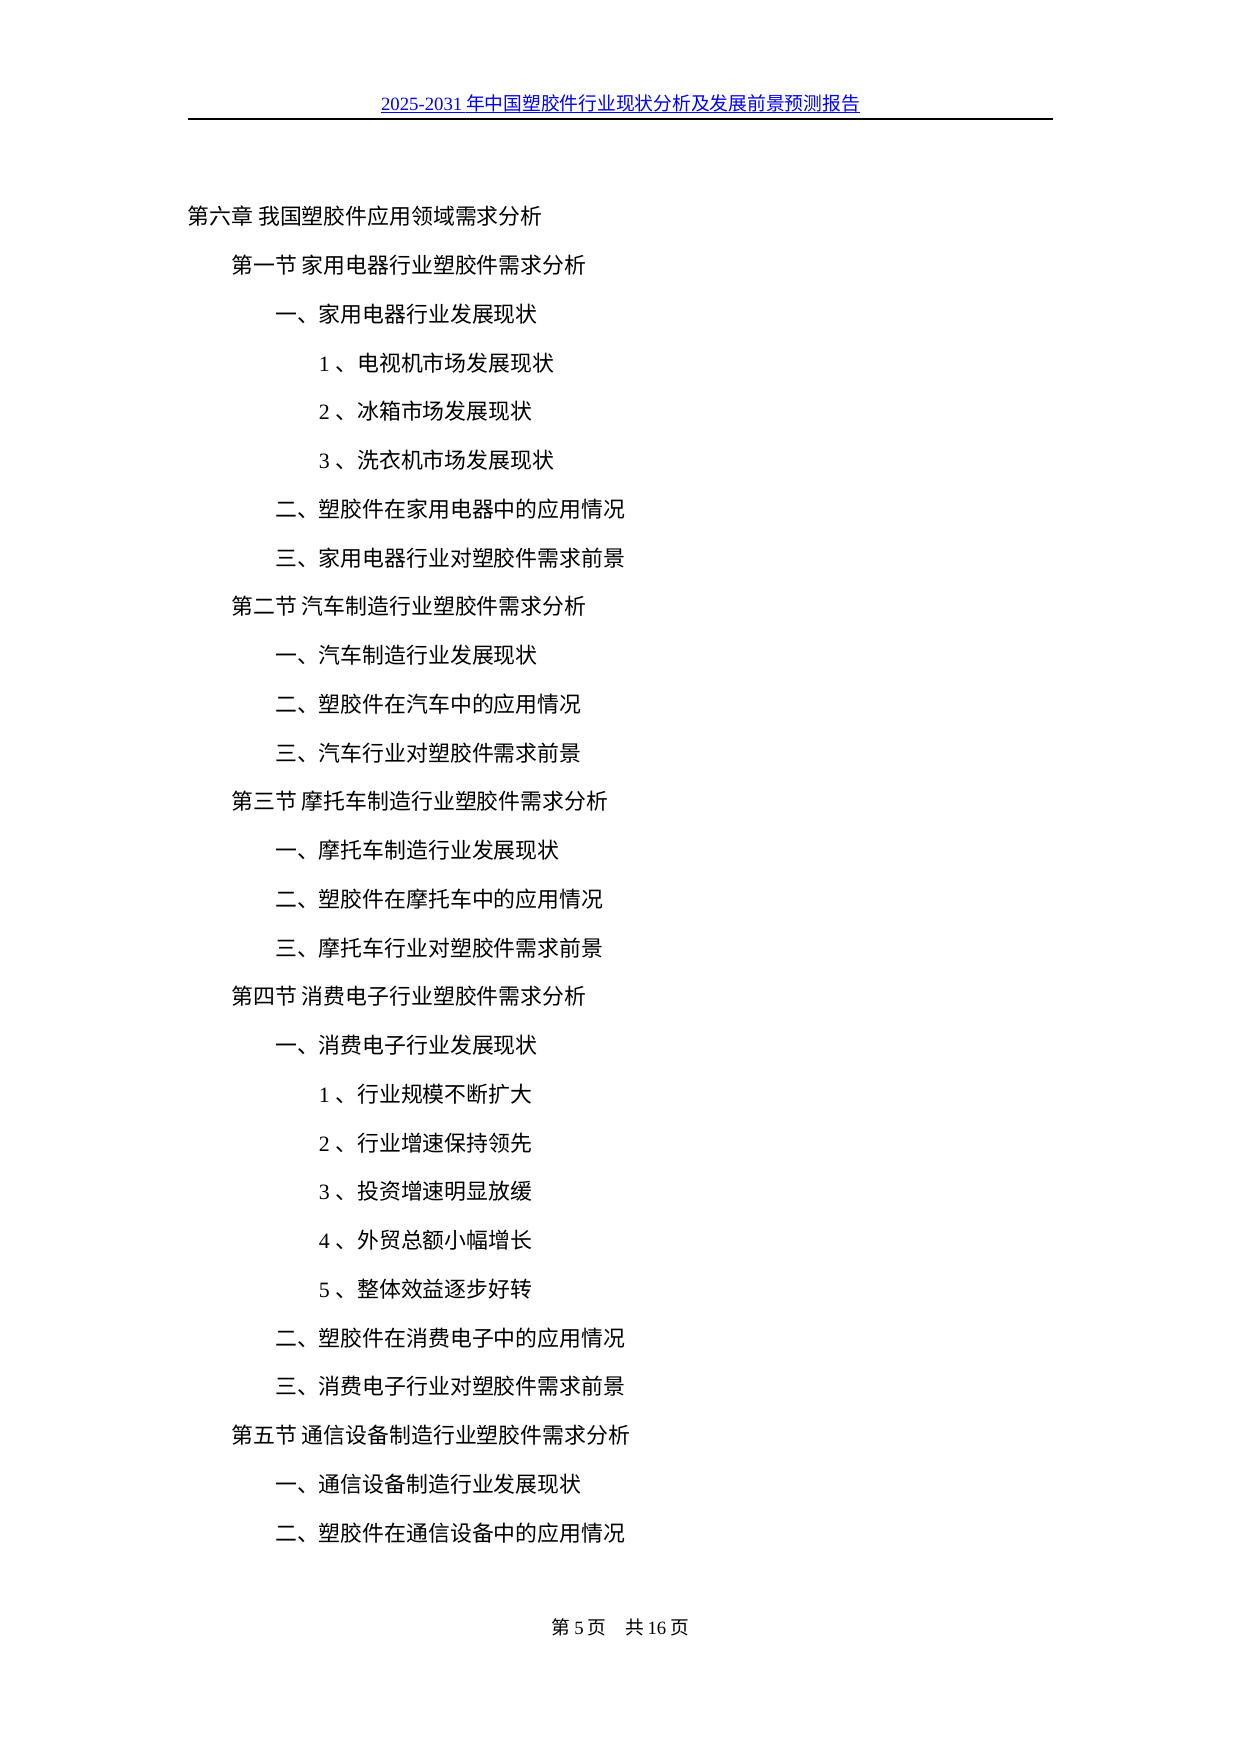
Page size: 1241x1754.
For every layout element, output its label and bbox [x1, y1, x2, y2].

text [187, 150, 1053, 1548]
